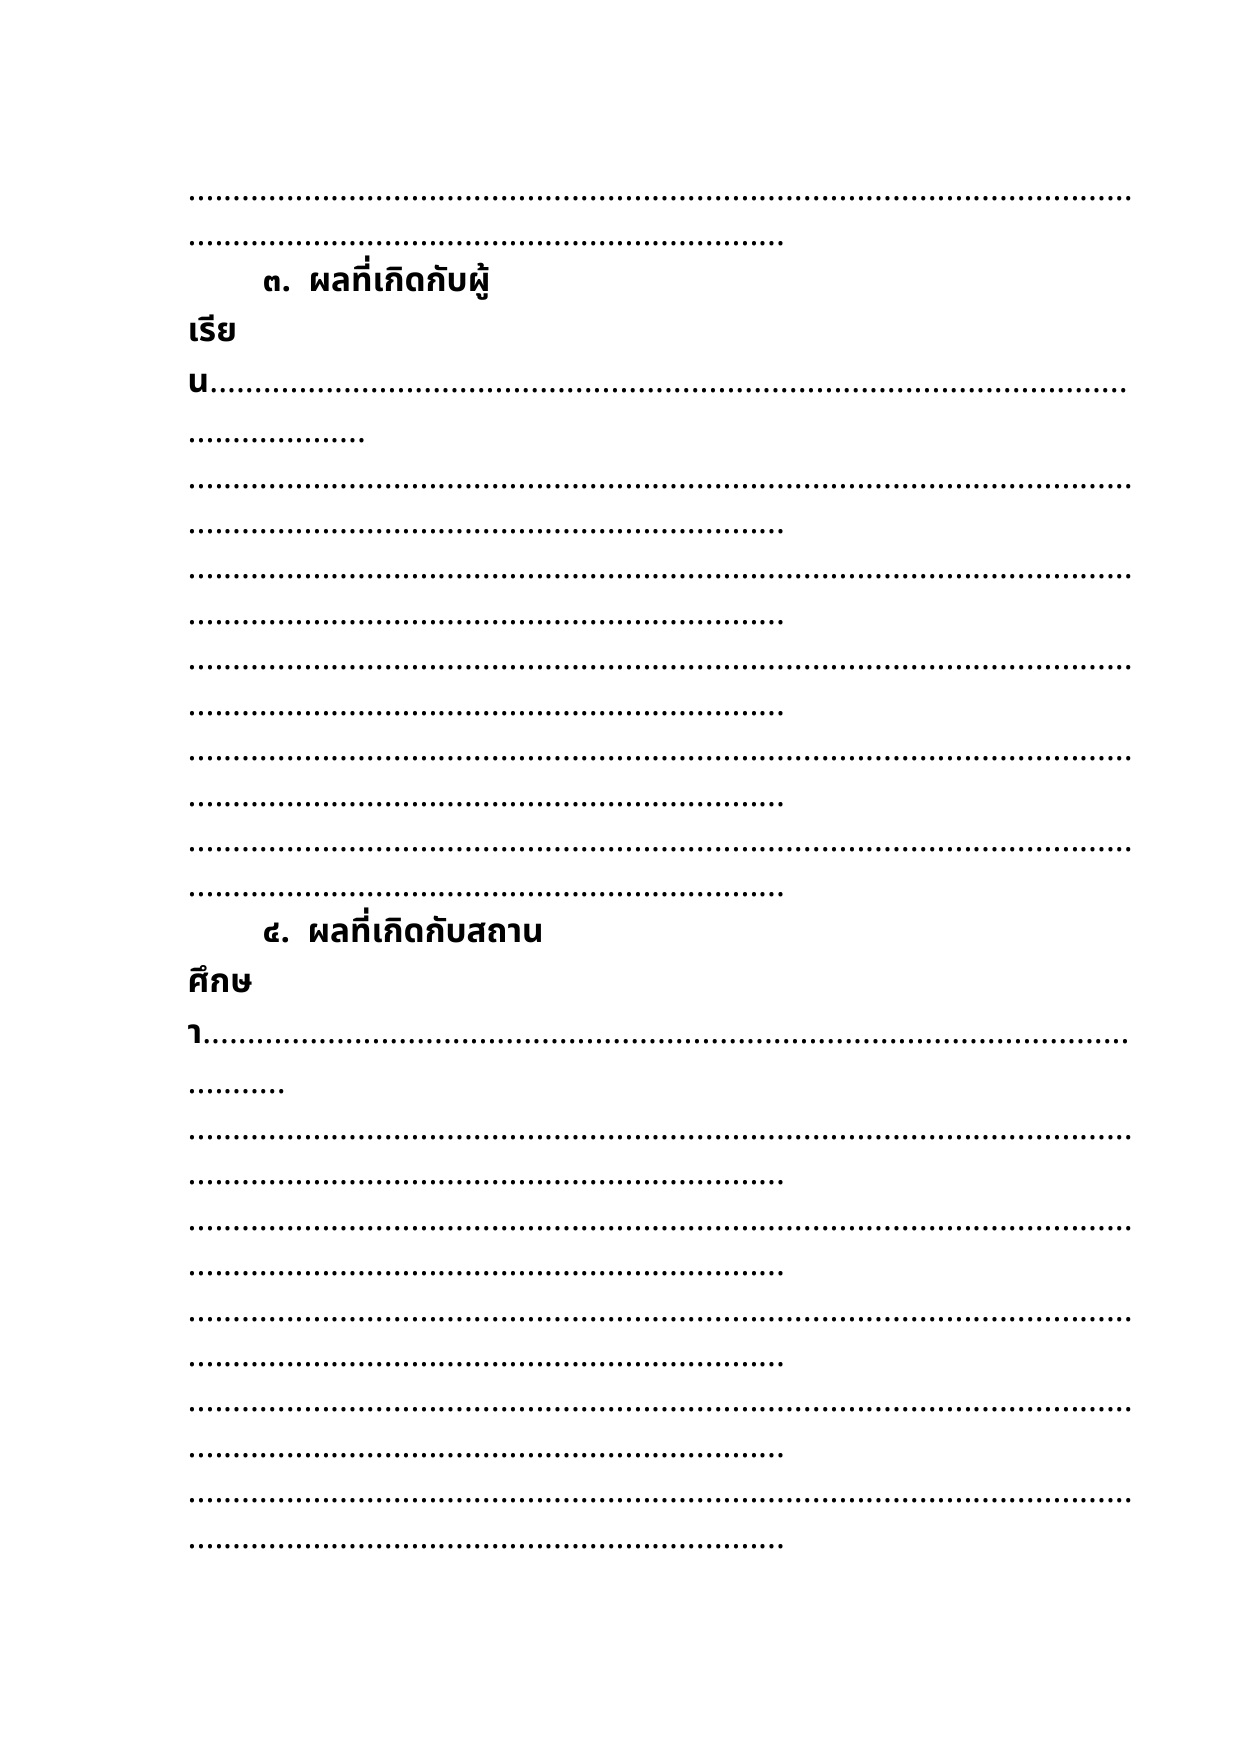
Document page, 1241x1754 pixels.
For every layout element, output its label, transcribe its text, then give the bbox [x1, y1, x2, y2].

text ๓. ผลที่เกิดกับผู้เรียน........................................................................................................................... [187, 255, 1137, 452]
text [187, 164, 1137, 255]
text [187, 1467, 1137, 1558]
text ๔. ผลที่เกิดกับสถานศึกษา................................................................................................................... [187, 907, 1137, 1104]
